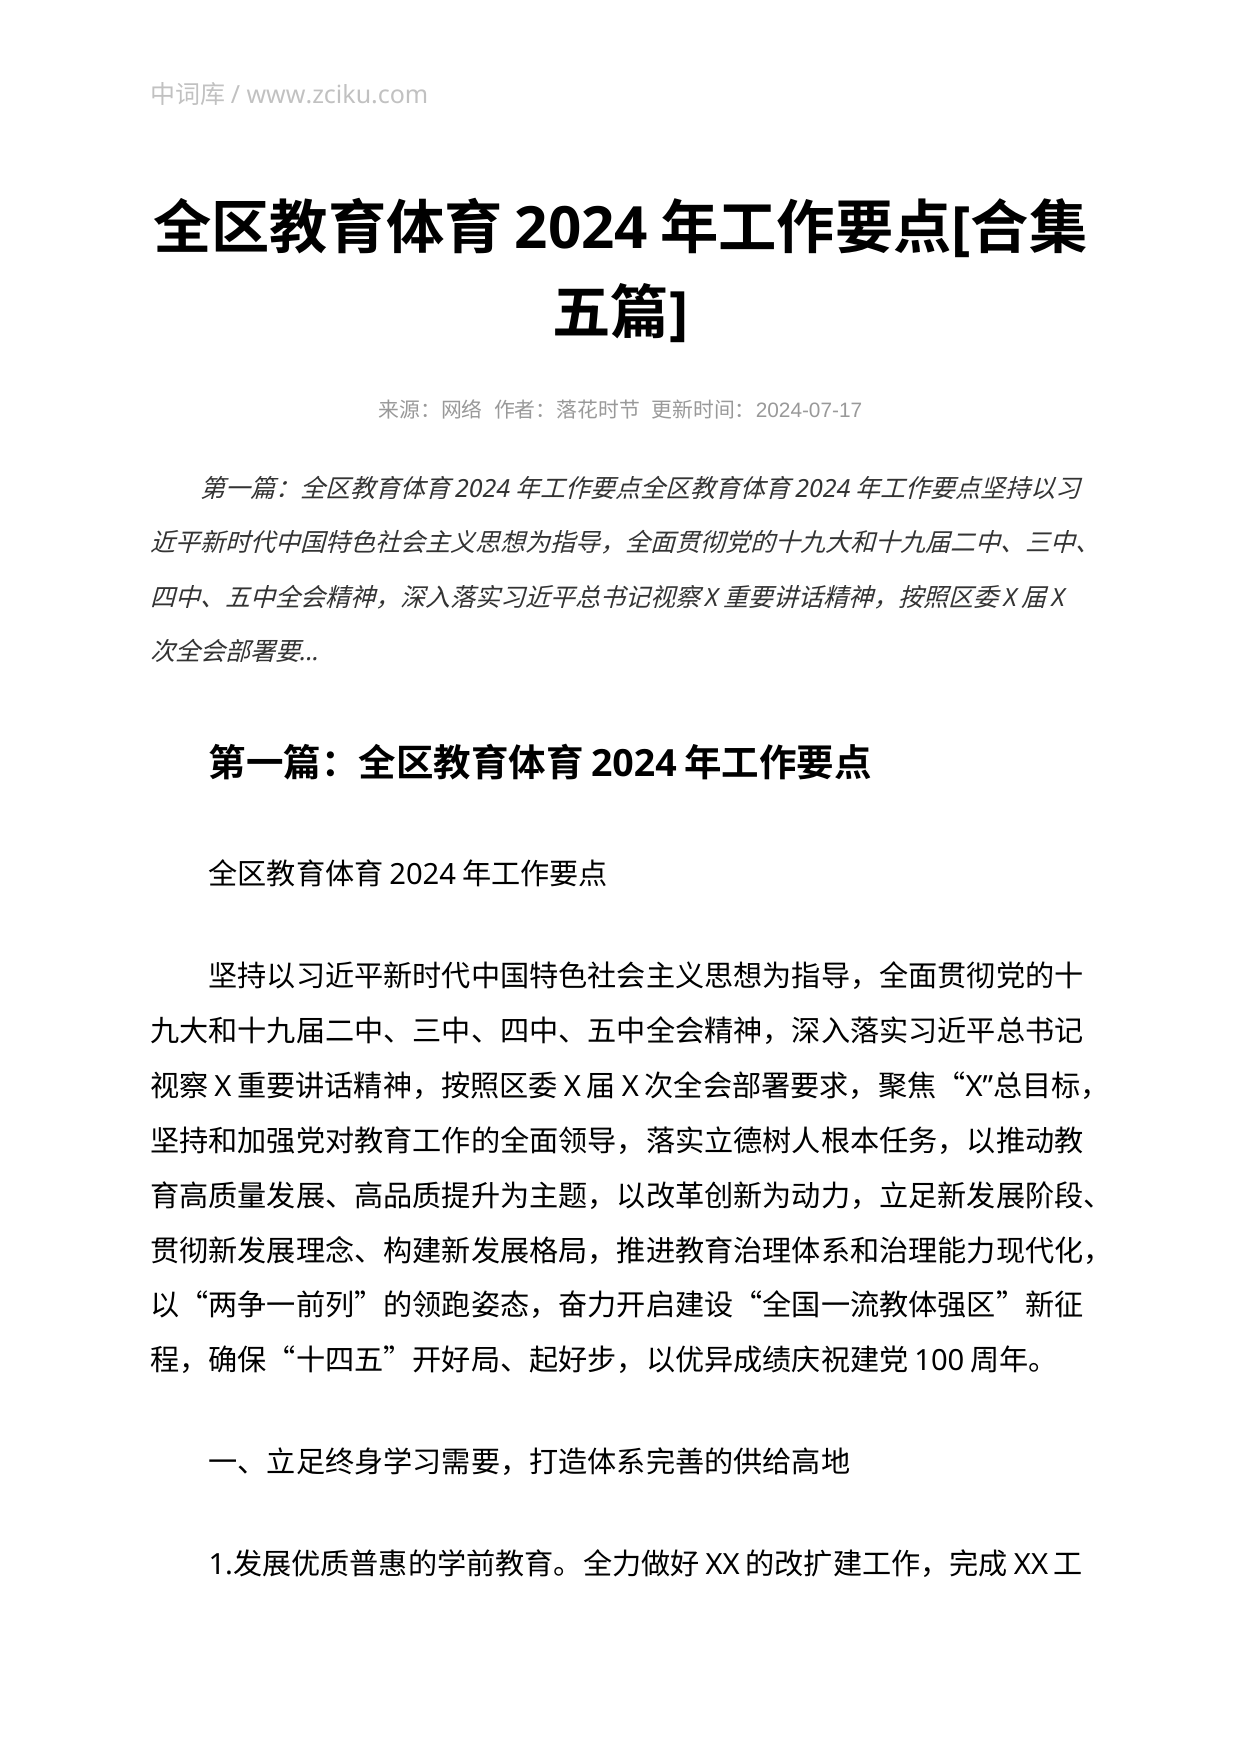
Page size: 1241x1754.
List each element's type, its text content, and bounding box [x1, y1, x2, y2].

text 第一篇：全区教育体育2024年工作要点 [150, 733, 1090, 787]
text 一、立足终身学习需要，打造体系完善的供给高地 [150, 1439, 1090, 1481]
text 第一篇：全区教育体育2024年工作要点全区教育体育2024年工作要点坚持以习近平新时代中国特色社会主义思想为指导，全面贯彻党的十九大和十九届二中、三中、四中、五中全会精神，深入落实习近平总书记视察X重要讲话精神，按照区委X届X次全会部署要... [150, 468, 1090, 668]
subtitle 全区教育体育2024年工作要点[合集五篇] [150, 181, 1090, 351]
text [150, 1541, 1090, 1583]
text 来源：网络 作者：落花时节 更新时间：2024-07-17 [150, 398, 1090, 422]
text 坚持以习近平新时代中国特色社会主义思想为指导，全面贯彻党的十九大和十九届二中、三中、四中、五中全会精神，深入落实习近平总书记视察X重要讲话精神，按照区委X届X次全会部署要求，聚焦“X”总目标，坚持和加强党对教育工作的全面领导，落实立德树人根本任务，以推动教育高质量发展、高品质提升为主题，以改革创新为动力，立足新发展阶段、贯彻新发展理念、构建新发展格局，推进教育治理体系和治理能力现代化，以“两争一前列”的领跑姿态，奋力开启建设“全国一流教体强区”新征程，确保“十四五”开好局、起好步，以优异成绩庆祝建党100周年。 [150, 952, 1090, 1379]
text 全区教育体育2024年工作要点 [150, 851, 1090, 893]
